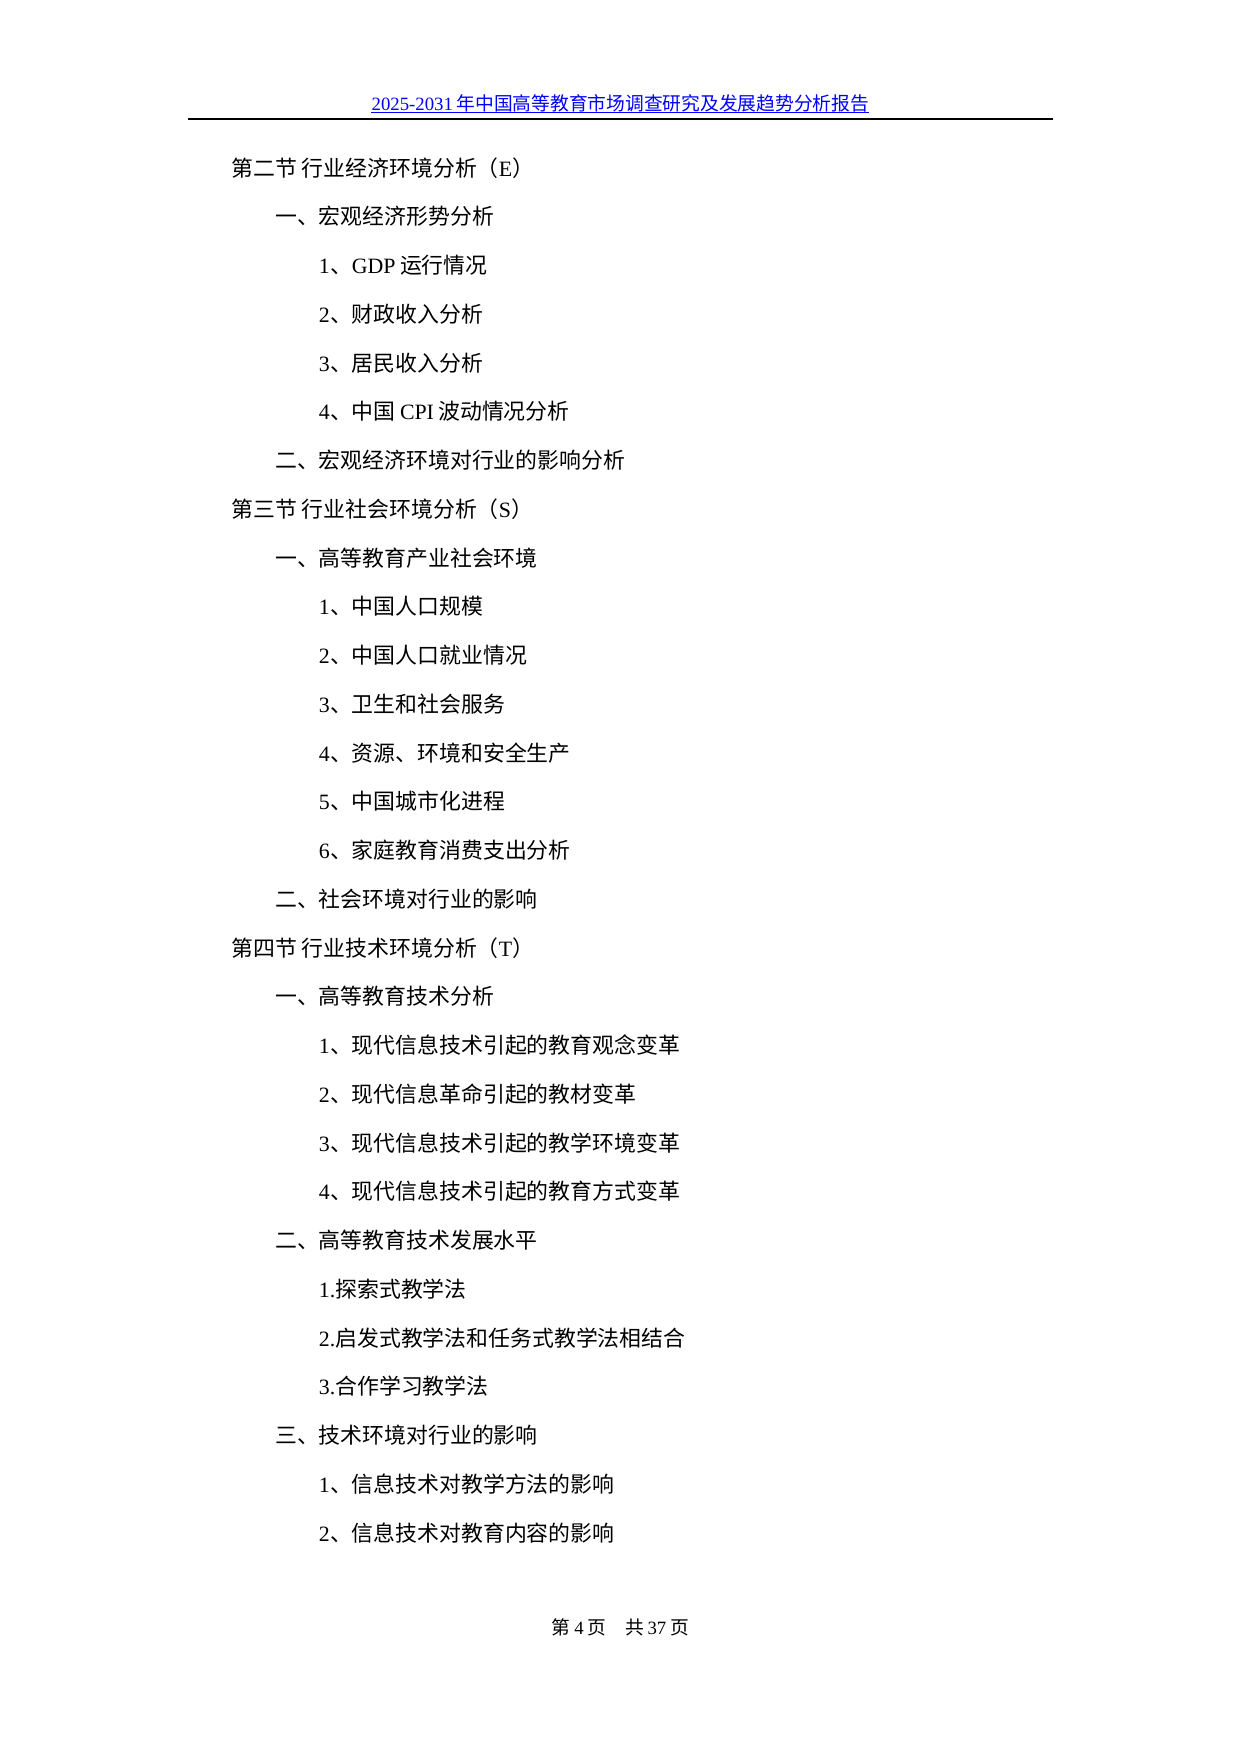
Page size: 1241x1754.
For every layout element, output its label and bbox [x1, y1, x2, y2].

text [187, 150, 1053, 1548]
